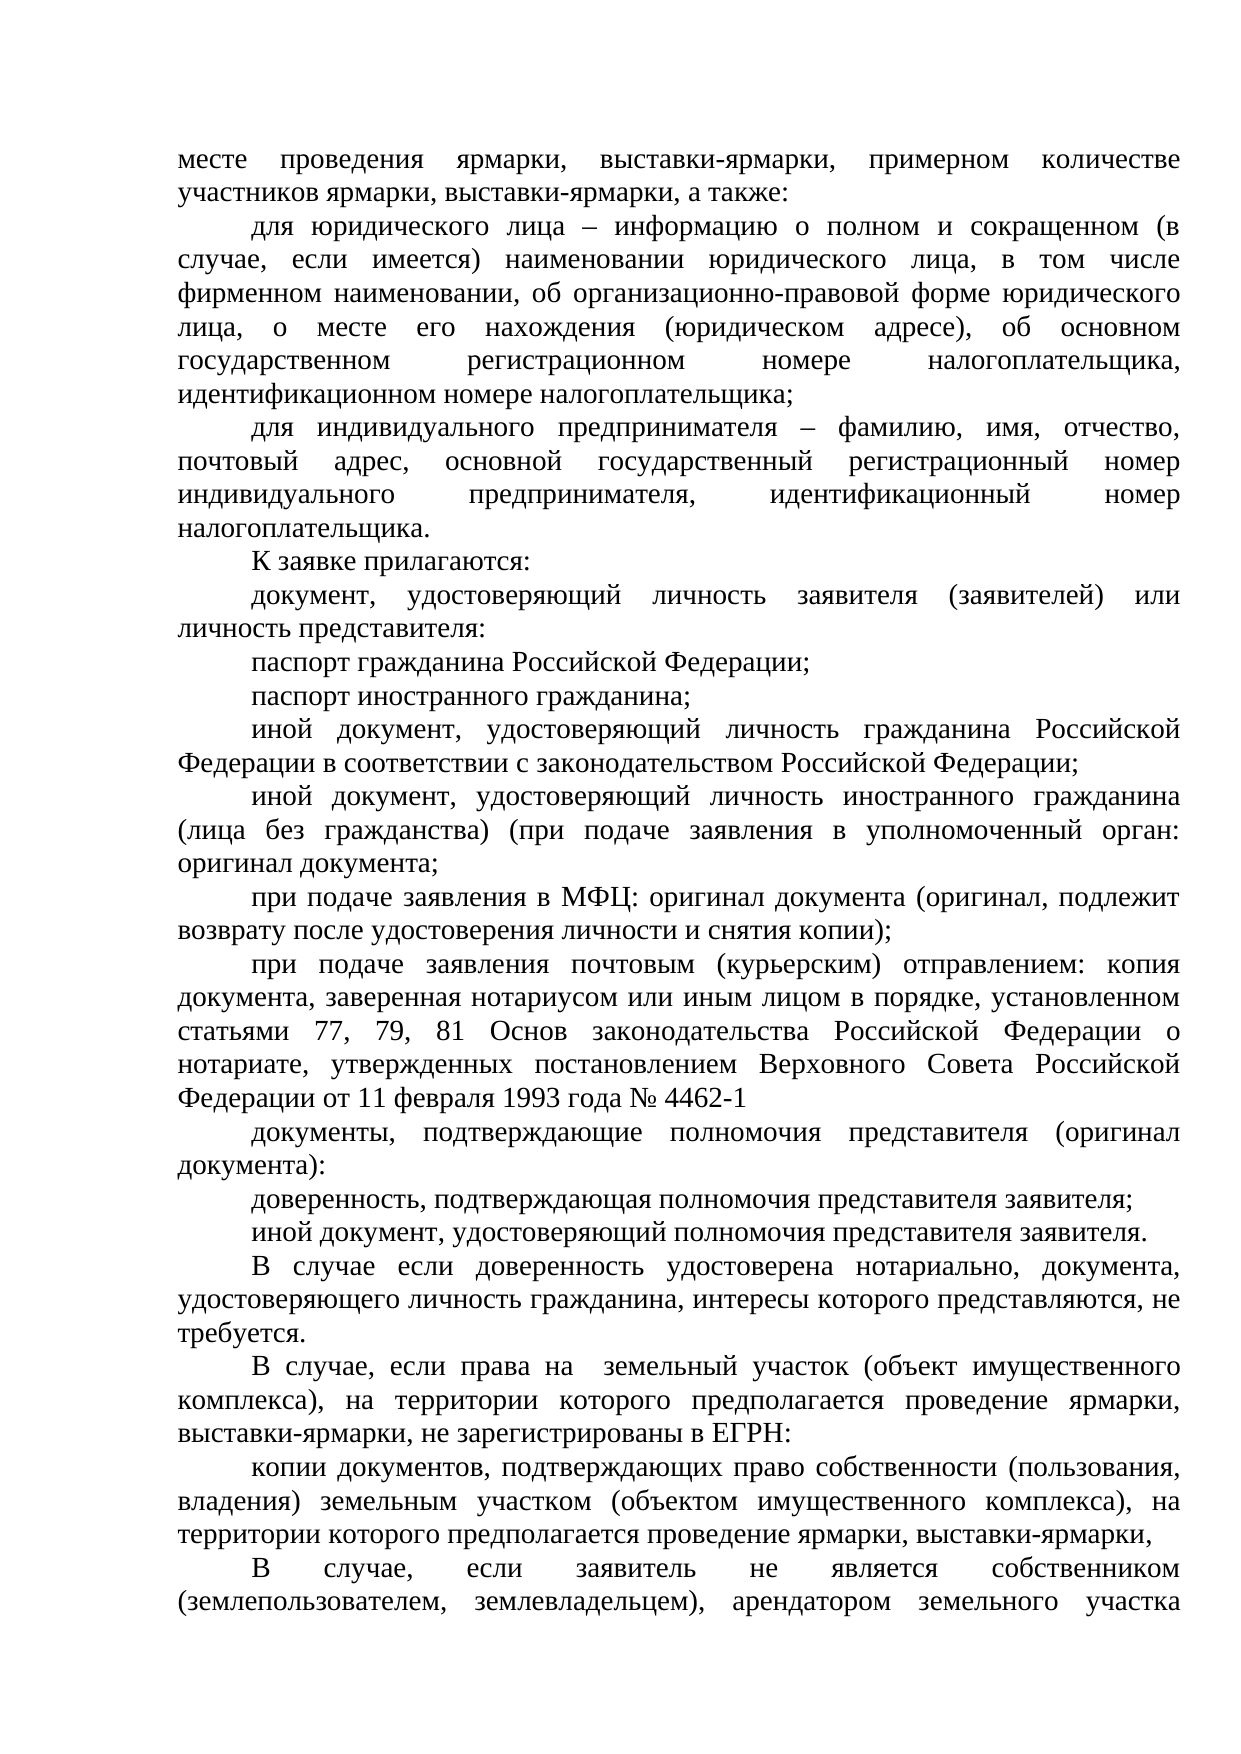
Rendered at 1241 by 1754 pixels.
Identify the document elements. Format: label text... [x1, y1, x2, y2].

text иной документ, удостоверяющий личность гражданина Российской Федерации в соответствии с законодательством Российской Федерации; [177, 711, 1181, 778]
text паспорт гражданина Российской Федерации; [177, 644, 1181, 678]
text паспорт иностранного гражданина; [177, 678, 1181, 711]
text копии документов, подтверждающих право собственности (пользования, владения) земельным участком (объектом имущественного комплекса), на территории которого предполагается проведение ярмарки, выставки-ярмарки, [177, 1449, 1181, 1550]
text для индивидуального предпринимателя – фамилию, имя, отчество, почтовый адрес, основной государственный регистрационный номер индивидуального предпринимателя, идентификационный номер налогоплательщика. [177, 409, 1181, 543]
text В случае, если права на земельный участок (объект имущественного комплекса), на территории которого предполагается проведение ярмарки, выставки-ярмарки, не зарегистрированы в ЕГРН: [177, 1348, 1181, 1449]
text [177, 141, 1181, 208]
text иной документ, удостоверяющий полномочия представителя заявителя. [177, 1214, 1181, 1248]
text В случае если доверенность удостоверена нотариально, документа, удостоверяющего личность гражданина, интересы которого представляются, не требуется. [177, 1248, 1181, 1348]
text документ, удостоверяющий личность заявителя (заявителей) или личность представителя: [177, 577, 1181, 644]
text доверенность, подтверждающая полномочия представителя заявителя; [177, 1181, 1181, 1214]
text документы, подтверждающие полномочия представителя (оригинал документа): [177, 1114, 1181, 1181]
text для юридического лица – информацию о полном и сокращенном (в случае, если имеется) наименовании юридического лица, в том числе фирменном наименовании, об организационно-правовой форме юридического лица, о месте его нахождения (юридическом адресе), об основном государственном регистрационном номере налогоплательщика, идентификационном номере налогоплательщика; [177, 208, 1181, 409]
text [177, 1550, 1181, 1617]
text при подаче заявления почтовым (курьерским) отправлением: копия документа, заверенная нотариусом или иным лицом в порядке, установленном статьями 77, 79, 81 Основ законодательства Российской Федерации о нотариате, утвержденных постановлением Верховного Совета Российской Федерации от 11 февраля 1993 года № 4462-1 [177, 946, 1181, 1114]
text при подаче заявления в МФЦ: оригинал документа (оригинал, подлежит возврату после удостоверения личности и снятия копии); [177, 879, 1181, 946]
text иной документ, удостоверяющий личность иностранного гражданина (лица без гражданства) (при подаче заявления в уполномоченный орган: оригинал документа; [177, 778, 1181, 879]
text К заявке прилагаются: [177, 543, 1181, 577]
